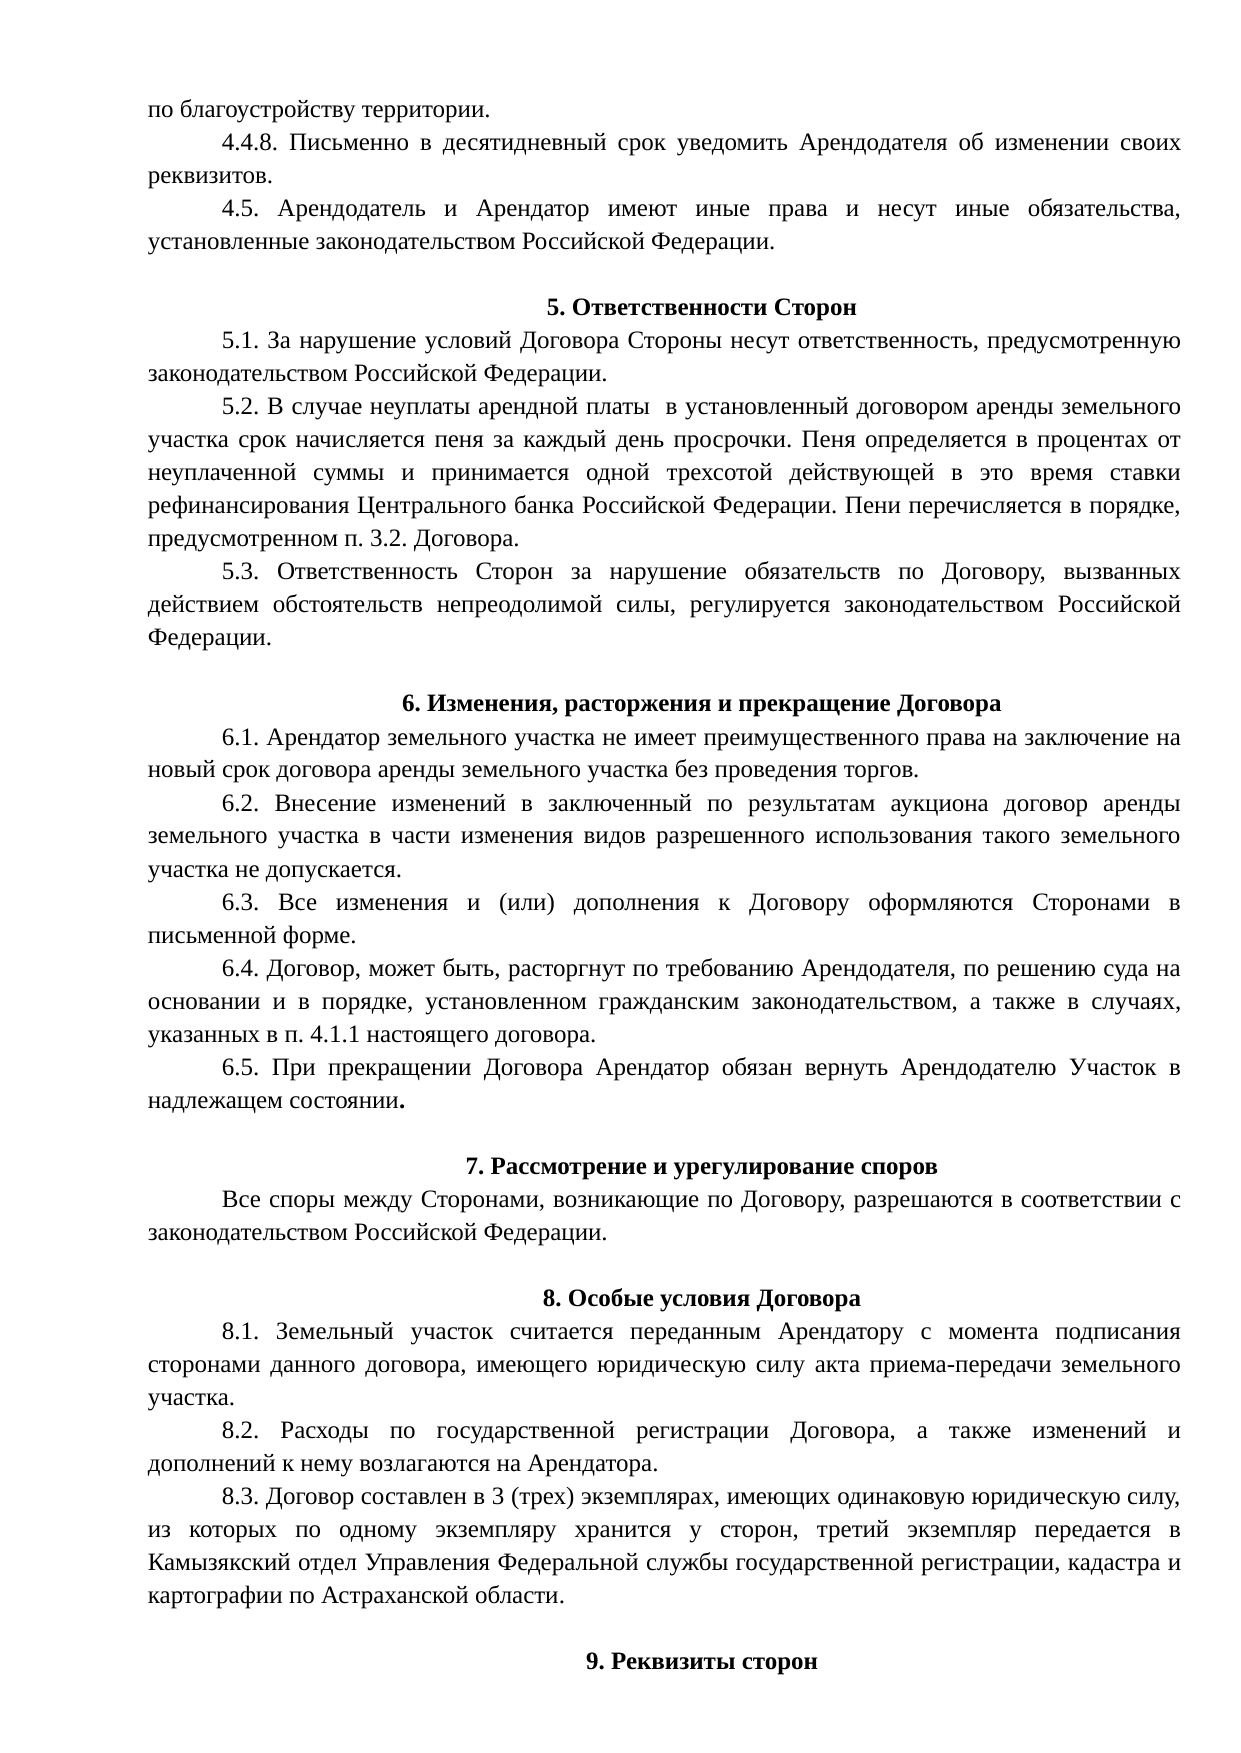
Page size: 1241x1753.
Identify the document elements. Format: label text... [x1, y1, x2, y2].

text 6.2. Внесение изменений в заключенный по результатам аукциона договор аренды земельного участка в части изменения видов разрешенного использования такого земельного участка не допускается. [148, 788, 1182, 882]
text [148, 94, 1182, 123]
text 9. Реквизиты сторон [148, 1646, 1182, 1675]
text 8. Особые условия Договора [148, 1283, 1182, 1312]
text 5.2. В случае неуплаты арендной платы в установленный договором аренды земельного участка срок начисляется пеня за каждый день просрочки. Пеня определяется в процентах от неуплаченной суммы и принимается одной трехсотой действующей в это время ставки рефинансирования Центрального банка Российской Федерации. Пени перечисляется в порядке, предусмотренном п. 3.2. Договора. [148, 391, 1182, 552]
text 8.2. Расходы по государственной регистрации Договора, а также изменений и дополнений к нему возлагаются на Арендатора. [148, 1415, 1182, 1477]
text 6. Изменения, расторжения и прекращение Договора [148, 688, 1182, 717]
text 6.3. Все изменения и (или) дополнения к Договору оформляются Сторонами в письменной форме. [148, 887, 1182, 948]
text 5.1. За нарушение условий Договора Стороны несут ответственность, предусмотренную законодательством Российской Федерации. [148, 325, 1182, 387]
text 8.3. Договор составлен в 3 (трех) экземплярах, имеющих одинаковую юридическую силу, из которых по одному экземпляру хранится у сторон, третий экземпляр передается в Камызякский отдел Управления Федеральной службы государственной регистрации, кадастра и картографии по Астраханской области. [148, 1481, 1182, 1609]
text 7. Рассмотрение и урегулирование споров [148, 1151, 1182, 1179]
text 6.1. Арендатор земельного участка не имеет преимущественного права на заключение на новый срок договора аренды земельного участка без проведения торгов. [148, 722, 1182, 783]
text 6.4. Договор, может быть, расторгнут по требованию Арендодателя, по решению суда на основании и в порядке, установленном гражданским законодательством, а также в случаях, указанных в п. 4.1.1 настоящего договора. [148, 953, 1182, 1047]
text 5. Ответственности Сторон [148, 292, 1182, 321]
text 6.5. При прекращении Договора Арендатор обязан вернуть Арендодателю Участок в надлежащем состоянии. [148, 1052, 1182, 1113]
text 8.1. Земельный участок считается переданным Арендатору с момента подписания сторонами данного договора, имеющего юридическую силу акта приема-передачи земельного участка. [148, 1316, 1182, 1411]
text 4.5. Арендодатель и Арендатор имеют иные права и несут иные обязательства, установленные законодательством Российской Федерации. [148, 193, 1182, 255]
text 4.4.8. Письменно в десятидневный срок уведомить Арендодателя об изменении своих реквизитов. [148, 127, 1182, 189]
text Все споры между Сторонами, возникающие по Договору, разрешаются в соответствии с законодательством Российской Федерации. [148, 1184, 1182, 1246]
text 5.3. Ответственность Сторон за нарушение обязательств по Договору, вызванных действием обстоятельств непреодолимой силы, регулируется законодательством Российской Федерации. [148, 556, 1182, 651]
